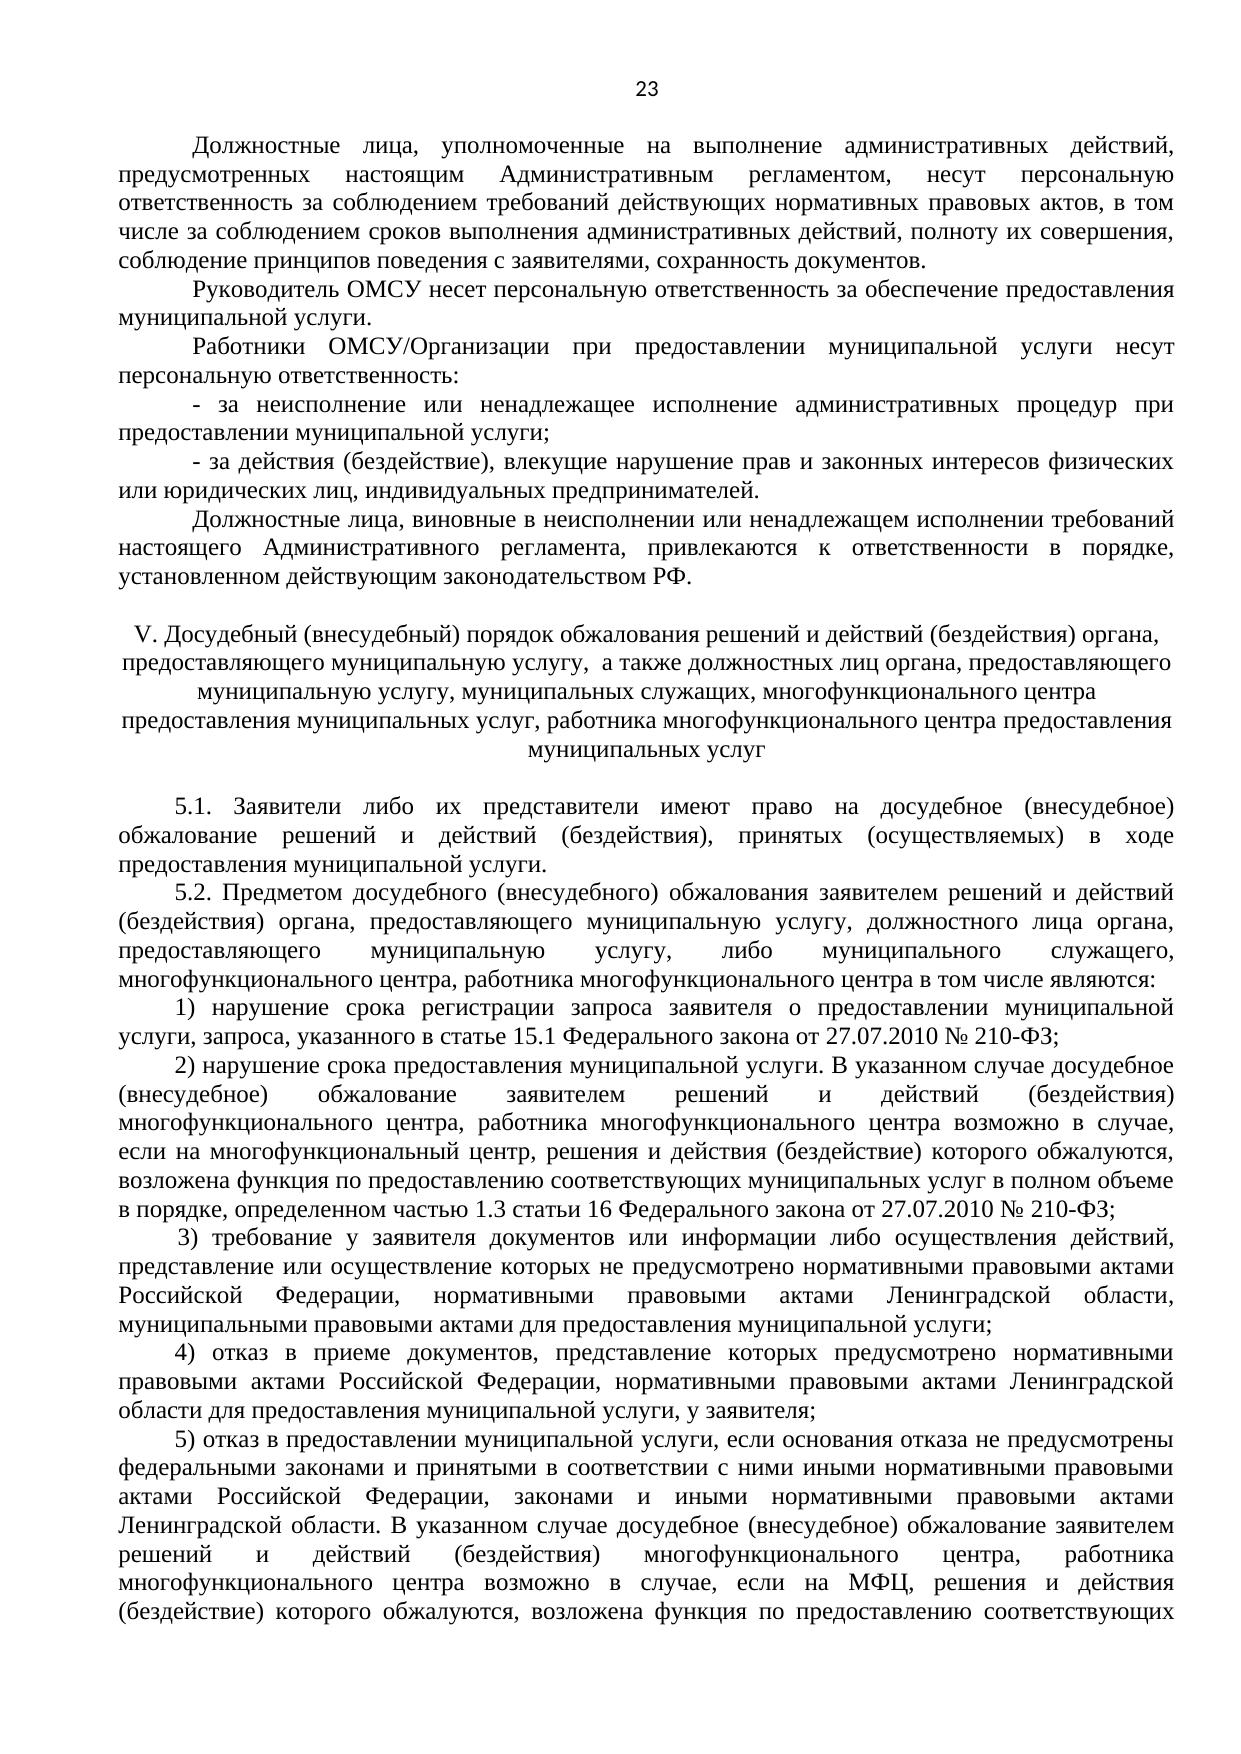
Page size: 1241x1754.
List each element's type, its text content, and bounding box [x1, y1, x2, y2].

text 1) нарушение срока регистрации запроса заявителя о предоставлении муниципальной услуги, запроса, указанного в статье 15.1 Федерального закона от 27.07.2010 № 210-ФЗ; [118, 992, 1175, 1050]
text 5.2. Предметом досудебного (внесудебного) обжалования заявителем решений и действий (бездействия) органа, предоставляющего муниципальную услугу, должностного лица органа, предоставляющего муниципальную услугу, либо муниципального служащего, многофункционального центра, работника многофункционального центра в том числе являются: [118, 877, 1175, 992]
text 2) нарушение срока предоставления муниципальной услуги. В указанном случае досудебное (внесудебное) обжалование заявителем решений и действий (бездействия) многофункционального центра, работника многофункционального центра возможно в случае, если на многофункциональный центр, решения и действия (бездействие) которого обжалуются, возложена функция по предоставлению соответствующих муниципальных услуг в полном объеме в порядке, определенном частью 1.3 статьи 16 Федерального закона от 27.07.2010 № 210-ФЗ; [118, 1050, 1175, 1222]
text Должностные лица, уполномоченные на выполнение административных действий, предусмотренных настоящим Административным регламентом, несут персональную ответственность за соблюдением требований действующих нормативных правовых актов, в том числе за соблюдением сроков выполнения административных действий, полноту их совершения, соблюдение принципов поведения с заявителями, сохранность документов. [118, 130, 1175, 274]
text 4) отказ в приеме документов, представление которых предусмотрено нормативными правовыми актами Российской Федерации, нормативными правовыми актами Ленинградской области для предоставления муниципальной услуги, у заявителя; [118, 1337, 1175, 1424]
text V. Досудебный (внесудебный) порядок обжалования решений и действий (бездействия) органа, предоставляющего муниципальную услугу, а также должностных лиц органа, предоставляющего муниципальную услугу, муниципальных служащих, многофункционального центра предоставления муниципальных услуг, работника многофункционального центра предоставления муниципальных услуг [118, 619, 1175, 762]
text - за действия (бездействие), влекущие нарушение прав и законных интересов физических или юридических лиц, индивидуальных предпринимателей. [118, 446, 1175, 504]
text Руководитель ОМСУ несет персональную ответственность за обеспечение предоставления муниципальной услуги. [118, 274, 1175, 331]
text - за неисполнение или ненадлежащее исполнение административных процедур при предоставлении муниципальной услуги; [118, 389, 1175, 446]
text Работники ОМСУ/Организации при предоставлении муниципальной услуги несут персональную ответственность: [118, 331, 1175, 389]
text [118, 1424, 1175, 1625]
text 3) требование у заявителя документов или информации либо осуществления действий, представление или осуществление которых не предусмотрено нормативными правовыми актами Российской Федерации, нормативными правовыми актами Ленинградской области, муниципальными правовыми актами для предоставления муниципальной услуги; [118, 1222, 1175, 1337]
text Должностные лица, виновные в неисполнении или ненадлежащем исполнении требований настоящего Административного регламента, привлекаются к ответственности в порядке, установленном действующим законодательством РФ. [118, 504, 1175, 590]
text 5.1. Заявители либо их представители имеют право на досудебное (внесудебное) обжалование решений и действий (бездействия), принятых (осуществляемых) в ходе предоставления муниципальной услуги. [118, 791, 1175, 877]
